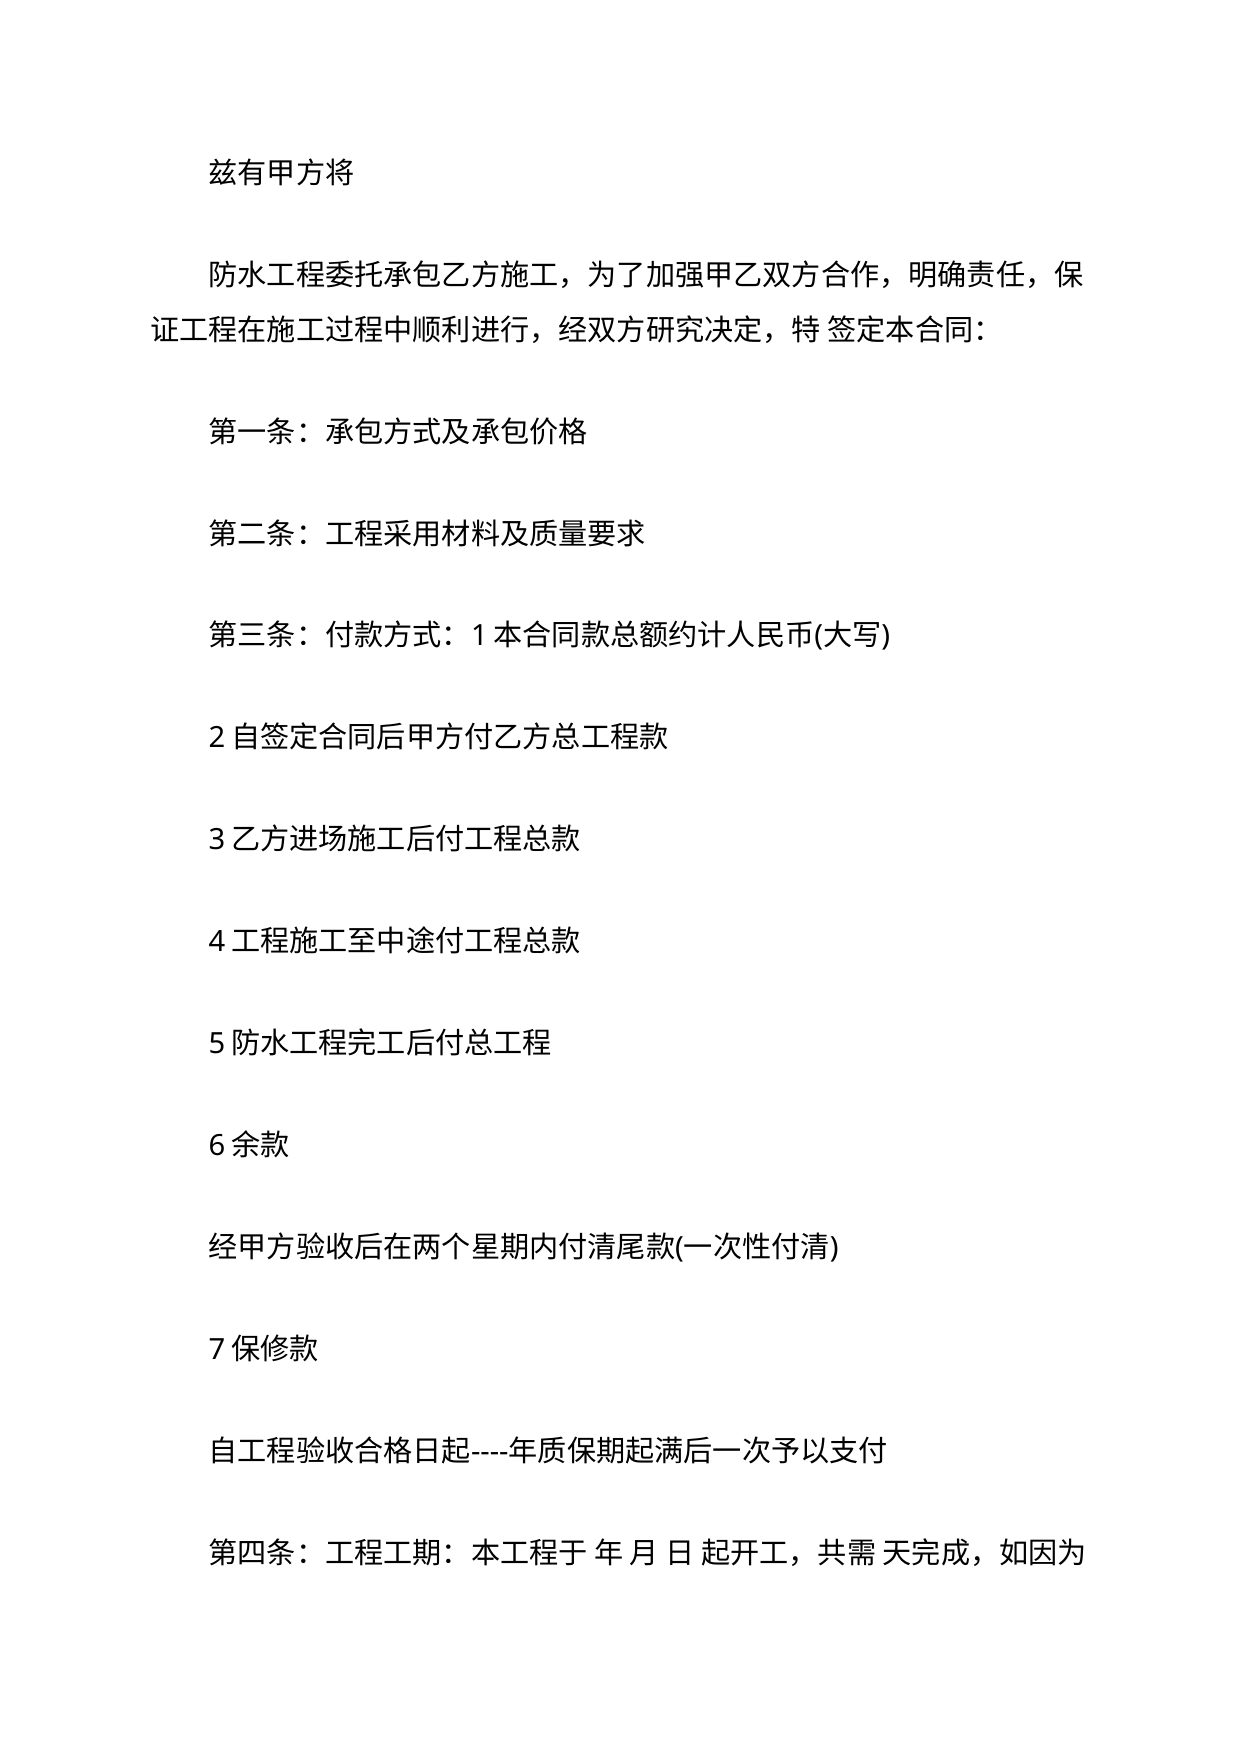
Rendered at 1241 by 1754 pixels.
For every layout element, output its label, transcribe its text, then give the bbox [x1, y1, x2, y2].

text 6余款 [150, 1122, 1090, 1164]
text 7保修款 [150, 1326, 1090, 1368]
text 2自签定合同后甲方付乙方总工程款 [150, 714, 1090, 756]
text 第一条：承包方式及承包价格 [150, 408, 1090, 451]
text 4工程施工至中途付工程总款 [150, 918, 1090, 960]
text 自工程验收合格日起----年质保期起满后一次予以支付 [150, 1428, 1090, 1470]
text 防水工程委托承包乙方施工，为了加强甲乙双方合作，明确责任，保证工程在施工过程中顺利进行，经双方研究决定，特 签定本合同： [150, 252, 1090, 349]
text 5防水工程完工后付总工程 [150, 1020, 1090, 1062]
text 第二条：工程采用材料及质量要求 [150, 510, 1090, 552]
text 兹有甲方将 [150, 150, 1090, 192]
text 经甲方验收后在两个星期内付清尾款(一次性付清) [150, 1224, 1090, 1266]
text 3乙方进场施工后付工程总款 [150, 816, 1090, 858]
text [150, 1530, 1090, 1572]
text 第三条：付款方式：1本合同款总额约计人民币(大写) [150, 612, 1090, 654]
